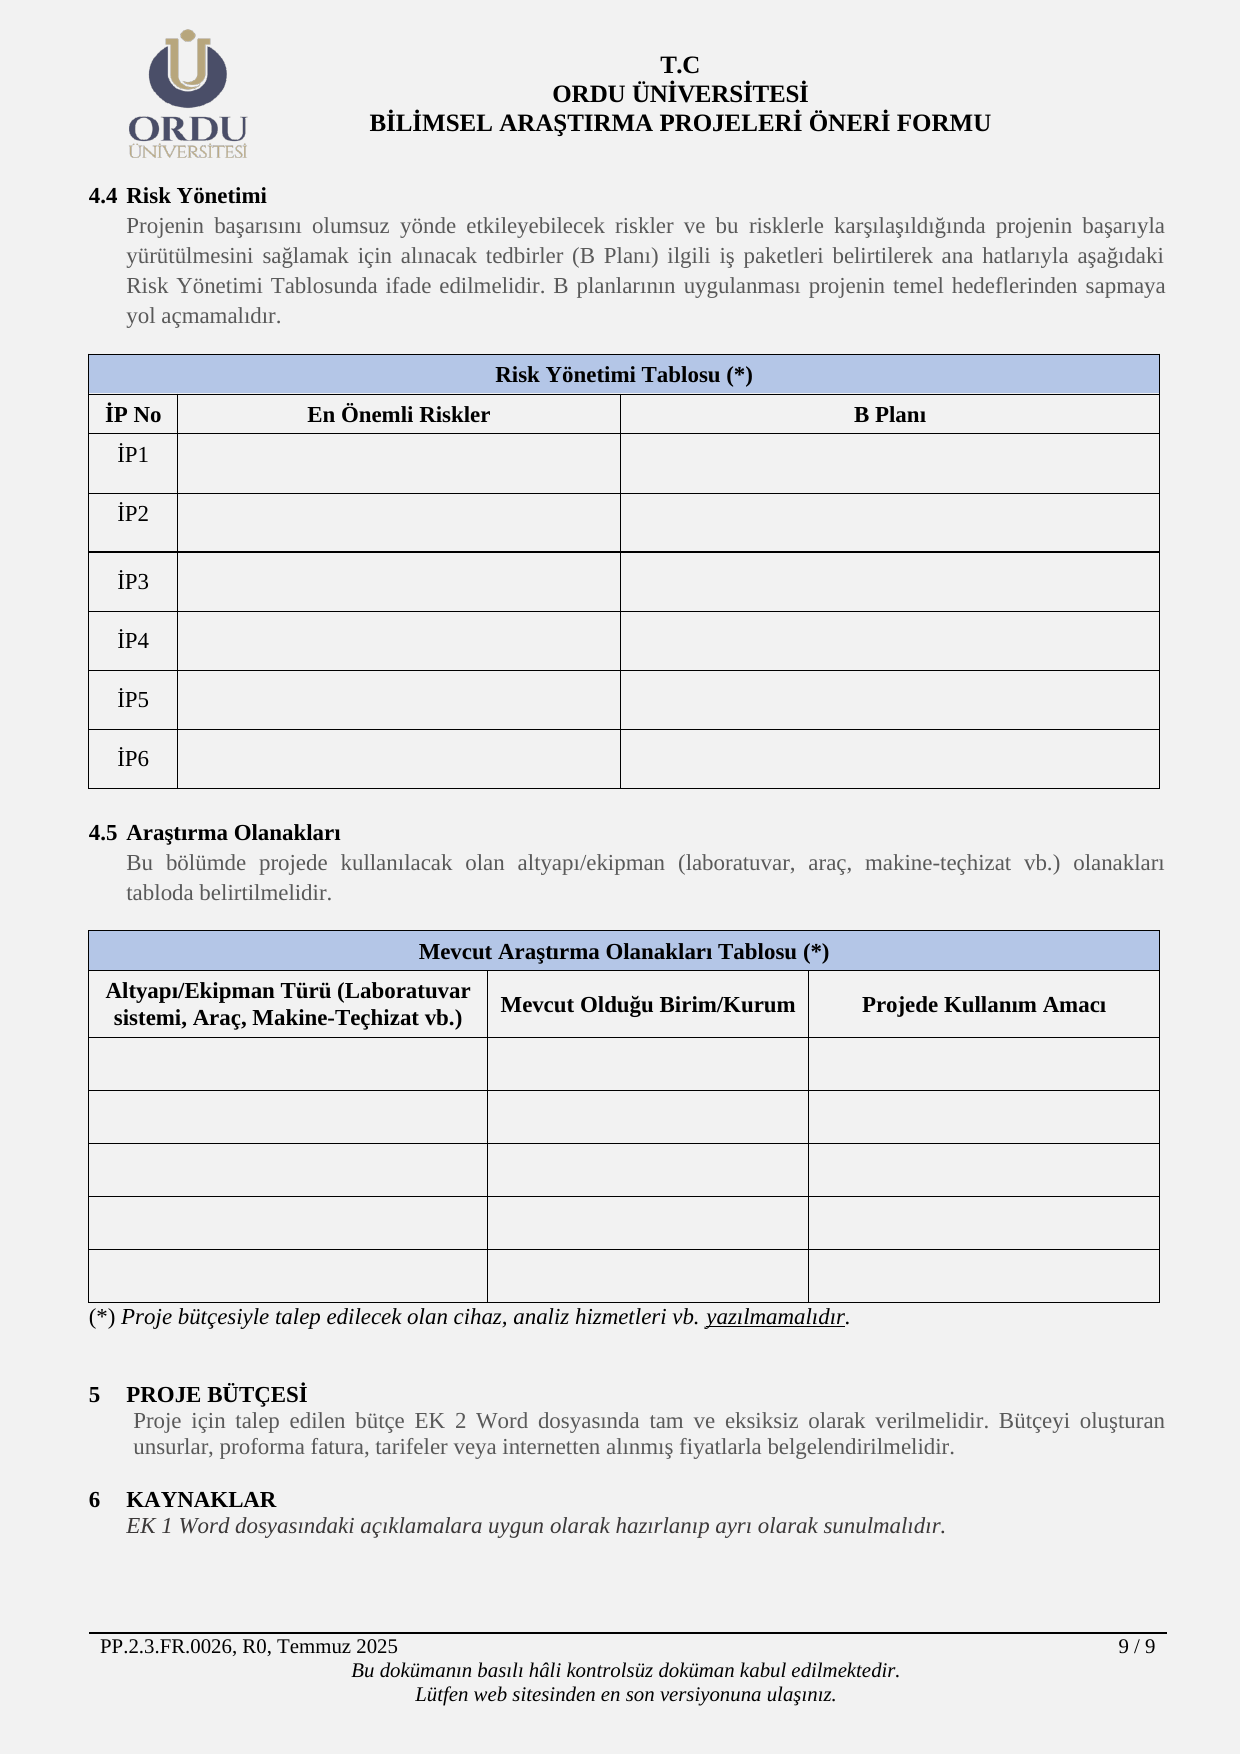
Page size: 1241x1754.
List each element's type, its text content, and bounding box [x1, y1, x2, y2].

table_cell [178, 612, 620, 669]
list Projenin başarısını olumsuz yönde etkileyebilecek riskler ve bu risklerle karşılaşıldığında projenin başarıyla yürütülmesini sağlamak için alınacak tedbirler (B Planı) ilgili iş paketleri belirtilerek ana hatlarıyla aşağıdaki Risk Yönetimi Tablosunda ifade edilmelidir. B planlarının uygulanması projenin temel hedeflerinden sapmaya yol açmamalıdır. [126, 212, 1167, 329]
text Proje için talep edilen bütçe EK 2 Word dosyasında tam ve eksiksiz olarak verilmelidir. Bütçeyi oluşturan unsurlar, proforma fatura, tarifeler veya internetten alınmış fiyatlarla belgelendirilmelidir. [133, 1407, 1167, 1460]
table_cell Projede Kullanım Amacı [809, 971, 1159, 1037]
table_cell [89, 1250, 487, 1302]
table_cell [488, 1197, 808, 1249]
list Araştırma Olanakları [89, 819, 1167, 845]
table_cell [178, 434, 620, 492]
table_header Mevcut Araştırma Olanakları Tablosu (*) [89, 931, 1159, 970]
table_cell [809, 1091, 1159, 1143]
table_cell En Önemli Riskler [178, 395, 620, 433]
table_cell [178, 553, 620, 611]
table_cell [621, 671, 1159, 729]
table_cell [621, 494, 1159, 551]
table_cell [488, 1250, 808, 1302]
table_cell [178, 671, 620, 729]
list PROJE BÜTÇESİ [89, 1381, 1167, 1407]
table_cell [488, 1038, 808, 1090]
table_cell İP No [89, 395, 177, 433]
table_cell [89, 1038, 487, 1090]
table_cell İP3 [89, 553, 177, 611]
table_cell [89, 1091, 487, 1143]
table_cell Altyapı/Ekipman Türü (Laboratuvar sistemi, Araç, Makine-Teçhizat vb.) [89, 971, 487, 1037]
table_cell İP6 [89, 730, 177, 788]
table_cell İP5 [89, 671, 177, 729]
table_header Risk Yönetimi Tablosu (*) [89, 355, 1159, 393]
picture [128, 29, 248, 158]
list KAYNAKLAR [89, 1486, 1167, 1512]
table_cell [621, 730, 1159, 788]
table_cell [809, 1250, 1159, 1302]
table_cell [621, 553, 1159, 611]
table_cell İP1 [89, 434, 177, 492]
list Bu bölümde projede kullanılacak olan altyapı/ekipman (laboratuvar, araç, makine-teçhizat vb.) olanakları tabloda belirtilmelidir. [126, 849, 1167, 906]
table_cell [488, 1091, 808, 1143]
table_cell İP4 [89, 612, 177, 669]
table_cell [89, 1144, 487, 1196]
list Risk Yönetimi [89, 182, 1167, 208]
table_cell [488, 1144, 808, 1196]
table_cell [621, 612, 1159, 669]
text EK 1 Word dosyasındaki açıklamalara uygun olarak hazırlanıp ayrı olarak sunulmalıdır. [126, 1512, 1167, 1539]
table_cell [621, 434, 1159, 492]
table_cell İP2 [89, 494, 177, 551]
table_cell [809, 1144, 1159, 1196]
table_cell [178, 494, 620, 551]
table_cell [178, 730, 620, 788]
table_cell [89, 1197, 487, 1249]
table_cell [809, 1197, 1159, 1249]
table_cell B Planı [621, 395, 1159, 433]
text (*) Proje bütçesiyle talep edilecek olan cihaz, analiz hizmetleri vb. yazılmamalıdır. [89, 1303, 1167, 1329]
table_cell Mevcut Olduğu Birim/Kurum [488, 971, 808, 1037]
table_cell [809, 1038, 1159, 1090]
